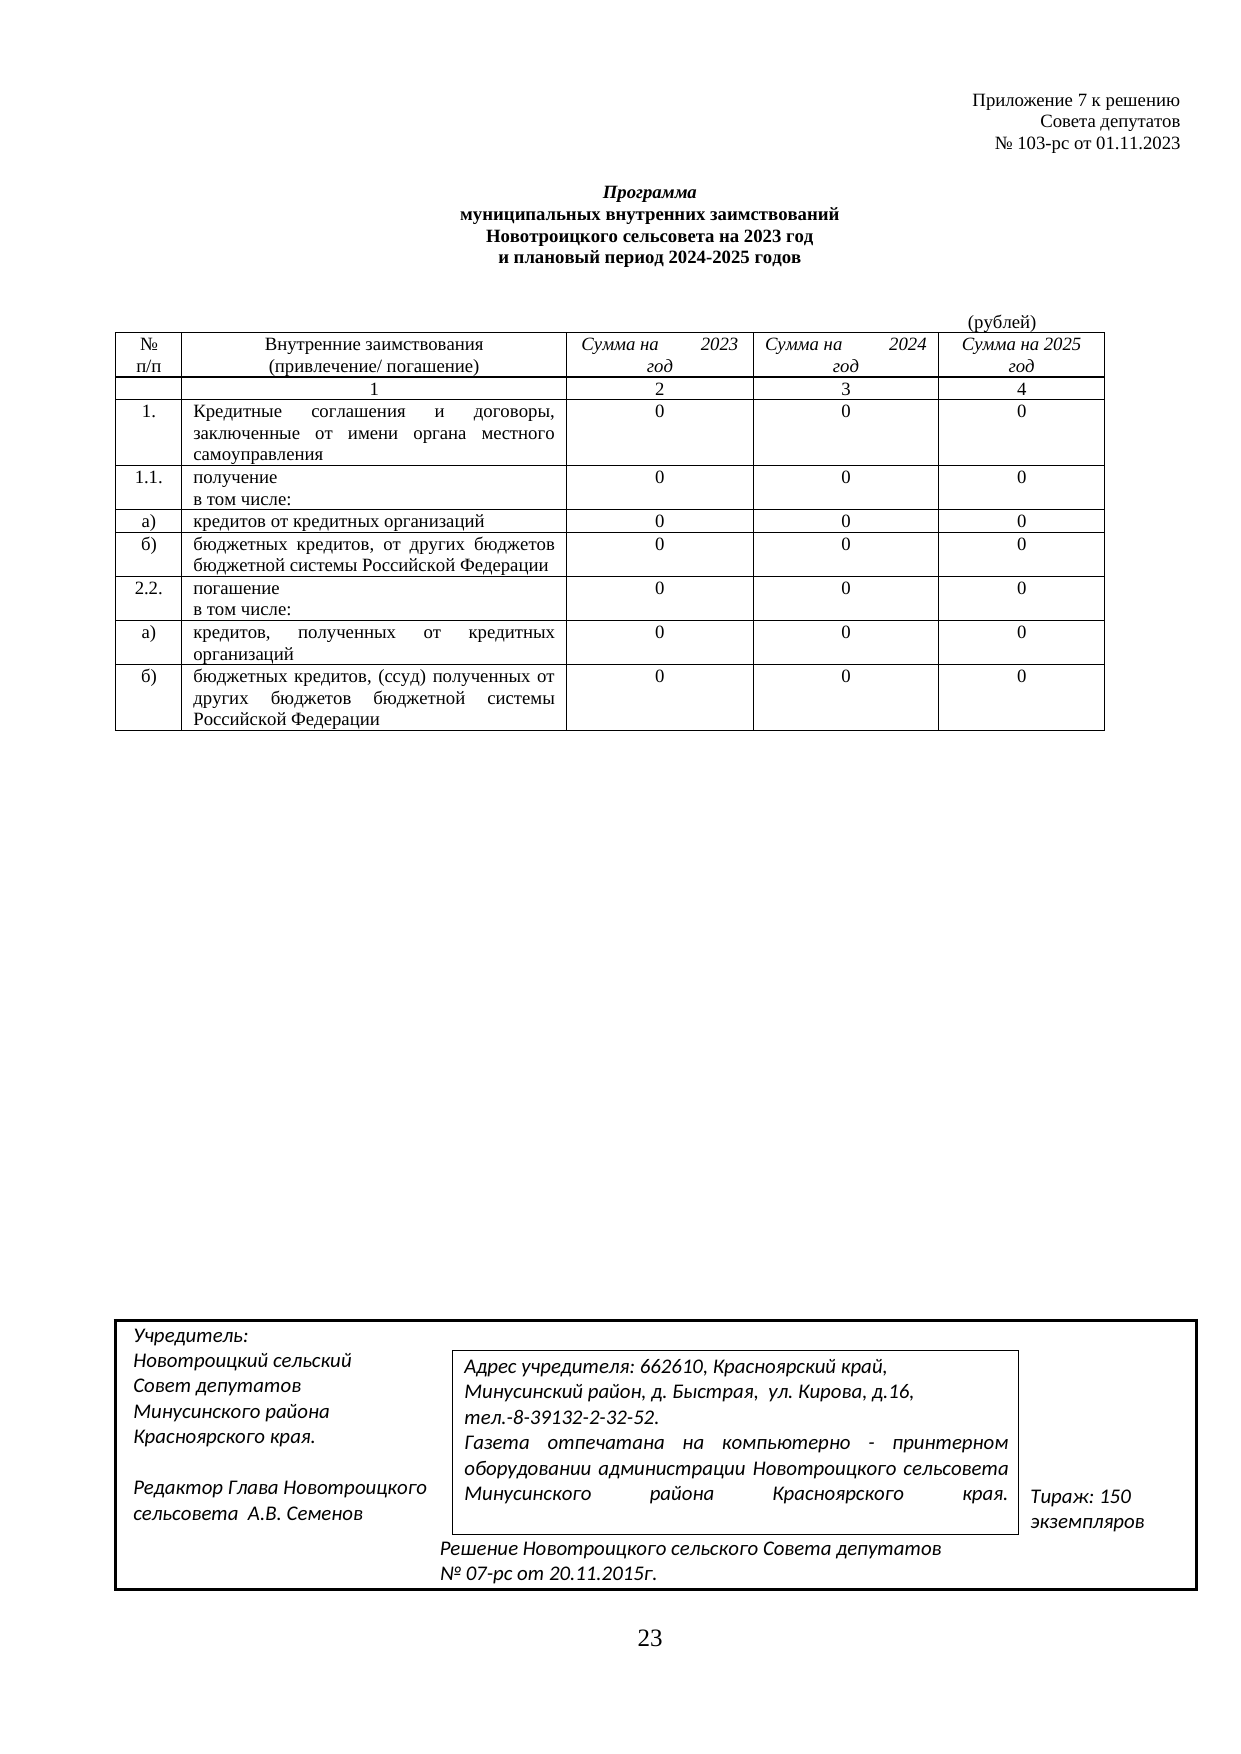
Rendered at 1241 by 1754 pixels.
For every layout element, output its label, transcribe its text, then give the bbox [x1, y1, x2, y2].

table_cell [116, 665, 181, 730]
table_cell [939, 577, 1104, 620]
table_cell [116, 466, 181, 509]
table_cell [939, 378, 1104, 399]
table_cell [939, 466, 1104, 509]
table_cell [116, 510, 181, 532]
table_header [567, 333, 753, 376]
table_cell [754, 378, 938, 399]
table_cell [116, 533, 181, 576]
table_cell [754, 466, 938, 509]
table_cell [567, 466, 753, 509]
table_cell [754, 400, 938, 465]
text (рублей) [118, 311, 1181, 332]
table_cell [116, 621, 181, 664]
text Новотроицкого сельсовета на 2023 год [118, 224, 1181, 246]
text и плановый период 2024-2025 годов [118, 246, 1181, 268]
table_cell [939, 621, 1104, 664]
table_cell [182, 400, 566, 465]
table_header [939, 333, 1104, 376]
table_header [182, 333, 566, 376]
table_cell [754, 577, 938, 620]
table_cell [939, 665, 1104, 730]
text № 103-рс от 01.11.2023 [118, 132, 1181, 153]
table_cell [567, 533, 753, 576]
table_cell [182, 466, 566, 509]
text Совета депутатов [118, 110, 1181, 132]
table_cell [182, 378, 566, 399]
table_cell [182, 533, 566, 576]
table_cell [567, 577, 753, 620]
text муниципальных внутренних заимствований [118, 203, 1181, 224]
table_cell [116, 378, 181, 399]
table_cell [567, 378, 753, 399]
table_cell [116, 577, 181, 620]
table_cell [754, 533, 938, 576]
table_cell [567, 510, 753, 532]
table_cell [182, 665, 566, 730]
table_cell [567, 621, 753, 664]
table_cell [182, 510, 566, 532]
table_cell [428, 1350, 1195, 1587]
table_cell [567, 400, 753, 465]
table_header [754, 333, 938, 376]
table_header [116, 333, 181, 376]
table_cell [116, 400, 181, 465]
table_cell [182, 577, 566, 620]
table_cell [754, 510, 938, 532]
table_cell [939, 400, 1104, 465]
subtitle Программа [118, 181, 1181, 203]
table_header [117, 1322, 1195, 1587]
subtitle Приложение 7 к решению [118, 89, 1181, 110]
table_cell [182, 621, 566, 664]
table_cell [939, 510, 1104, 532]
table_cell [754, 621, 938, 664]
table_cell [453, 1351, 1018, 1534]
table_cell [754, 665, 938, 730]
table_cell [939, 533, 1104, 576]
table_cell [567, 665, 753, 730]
